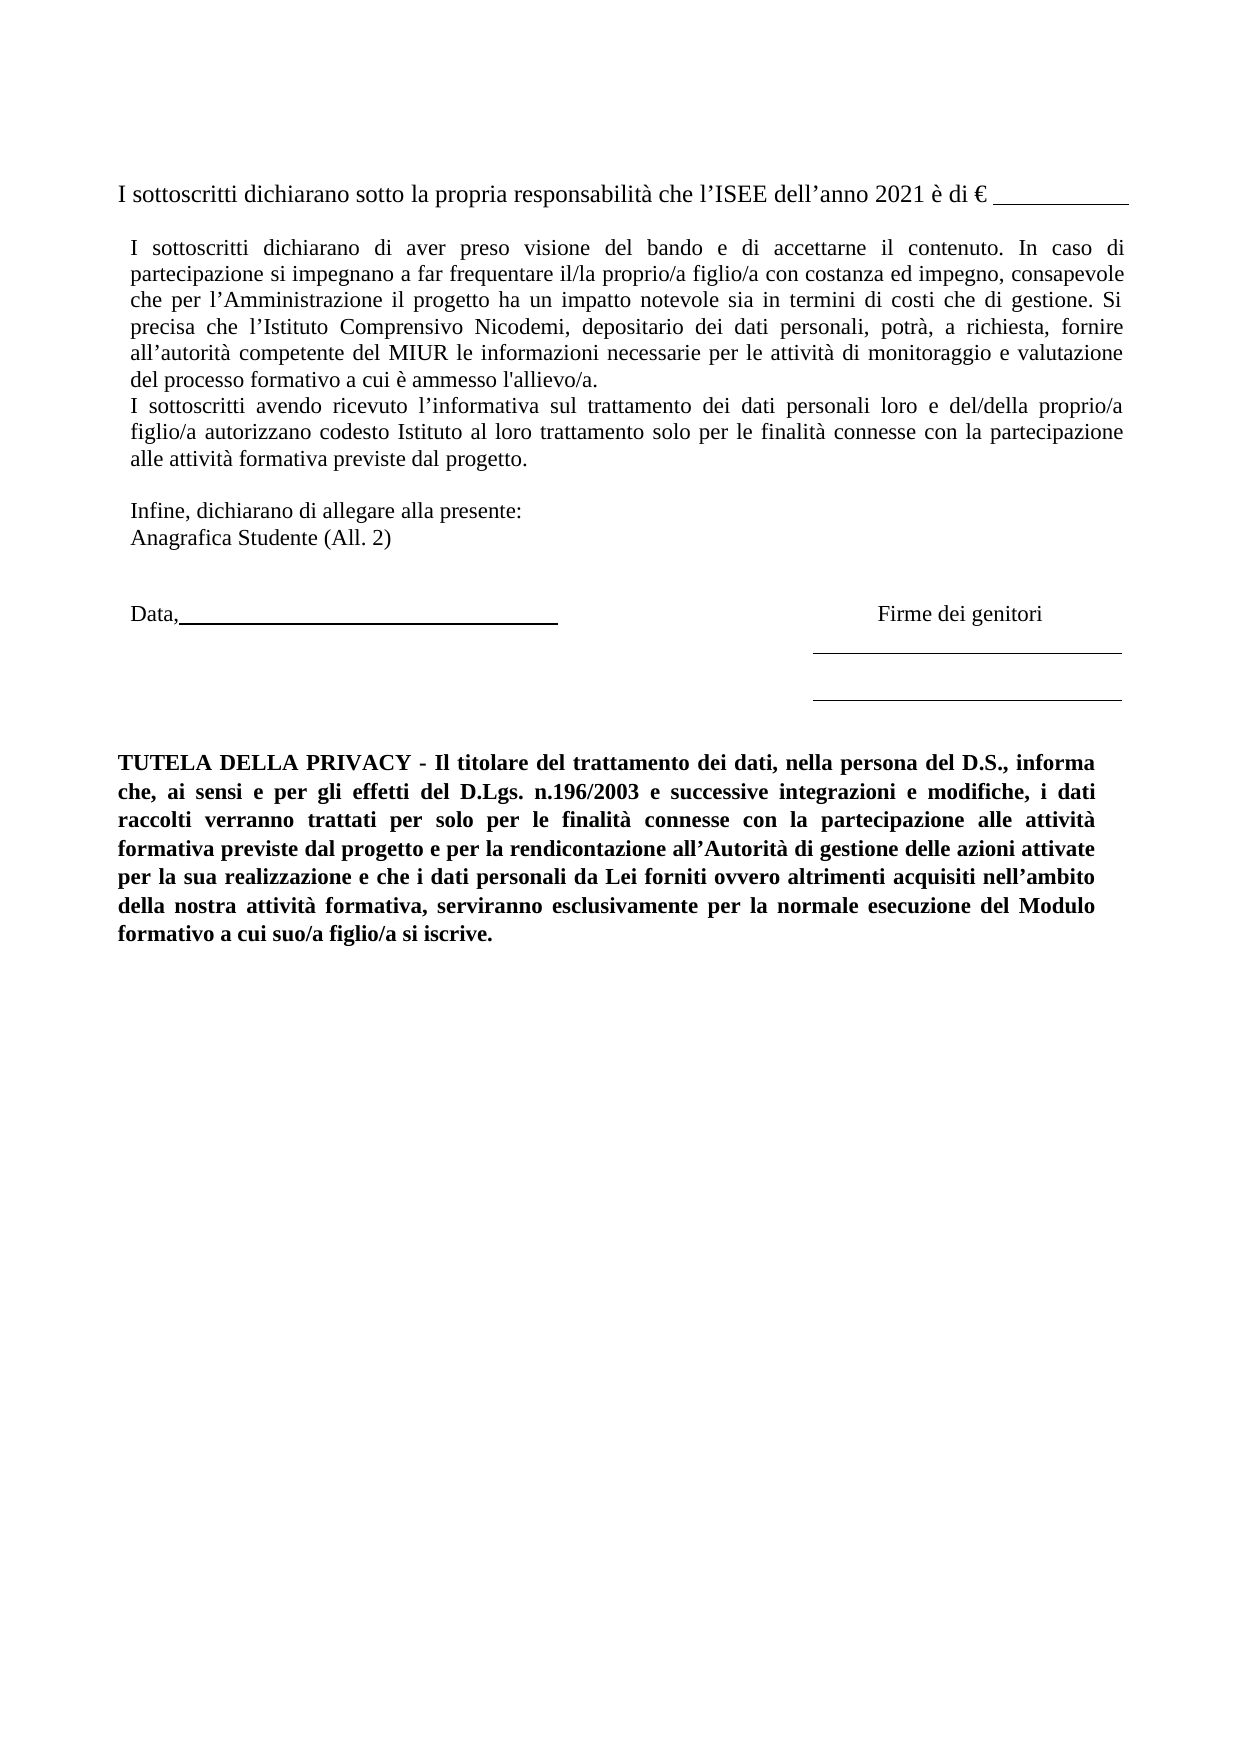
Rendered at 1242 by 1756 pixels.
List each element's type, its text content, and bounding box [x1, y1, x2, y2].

text I sottoscritti dichiarano di aver preso visione del bando e di accettarne il contenuto. In caso di partecipazione si impegnano a far frequentare il/la proprio/a figlio/a con costanza ed impegno, consapevole che per l’Amministrazione il progetto ha un impatto notevole sia in termini di costi che di gestione. Si precisa che l’Istituto Comprensivo Nicodemi, depositario dei dati personali, potrà, a richiesta, fornire all’autorità competente del MIUR le informazioni necessarie per le attività di monitoraggio e valutazione del processo formativo a cui è ammesso l'allievo/a. [130, 234, 1124, 392]
text Data, Firme dei genitori [130, 601, 1179, 627]
text I sottoscritti dichiarano sotto la propria responsabilità che l’ISEE dell’anno 2021 è di € [118, 179, 1179, 208]
text I sottoscritti avendo ricevuto l’informativa sul trattamento dei dati personali loro e del/della proprio/a figlio/a autorizzano codesto Istituto al loro trattamento solo per le finalità connesse con la partecipazione alle attività formativa previste dal progetto. [130, 392, 1124, 471]
text Infine, dichiarano di allegare alla presente: [130, 497, 1179, 524]
subtitle TUTELA DELLA PRIVACY - Il titolare del trattamento dei dati, nella persona del D.S., informa che, ai sensi e per gli effetti del D.Lgs. n.196/2003 e successive integrazioni e modifiche, i dati raccolti verranno trattati per solo per le finalità connesse con la partecipazione alle attività formativa previste dal progetto e per la rendicontazione all’Autorità di gestione delle azioni attivate per la sua realizzazione e che i dati personali da Lei forniti ovvero altrimenti acquisiti nell’ambito della nostra attività formativa, serviranno esclusivamente per la normale esecuzione del Modulo formativo a cui suo/a figlio/a si iscrive. [118, 749, 1096, 946]
text Anagrafica Studente (All. 2) [130, 524, 1179, 551]
